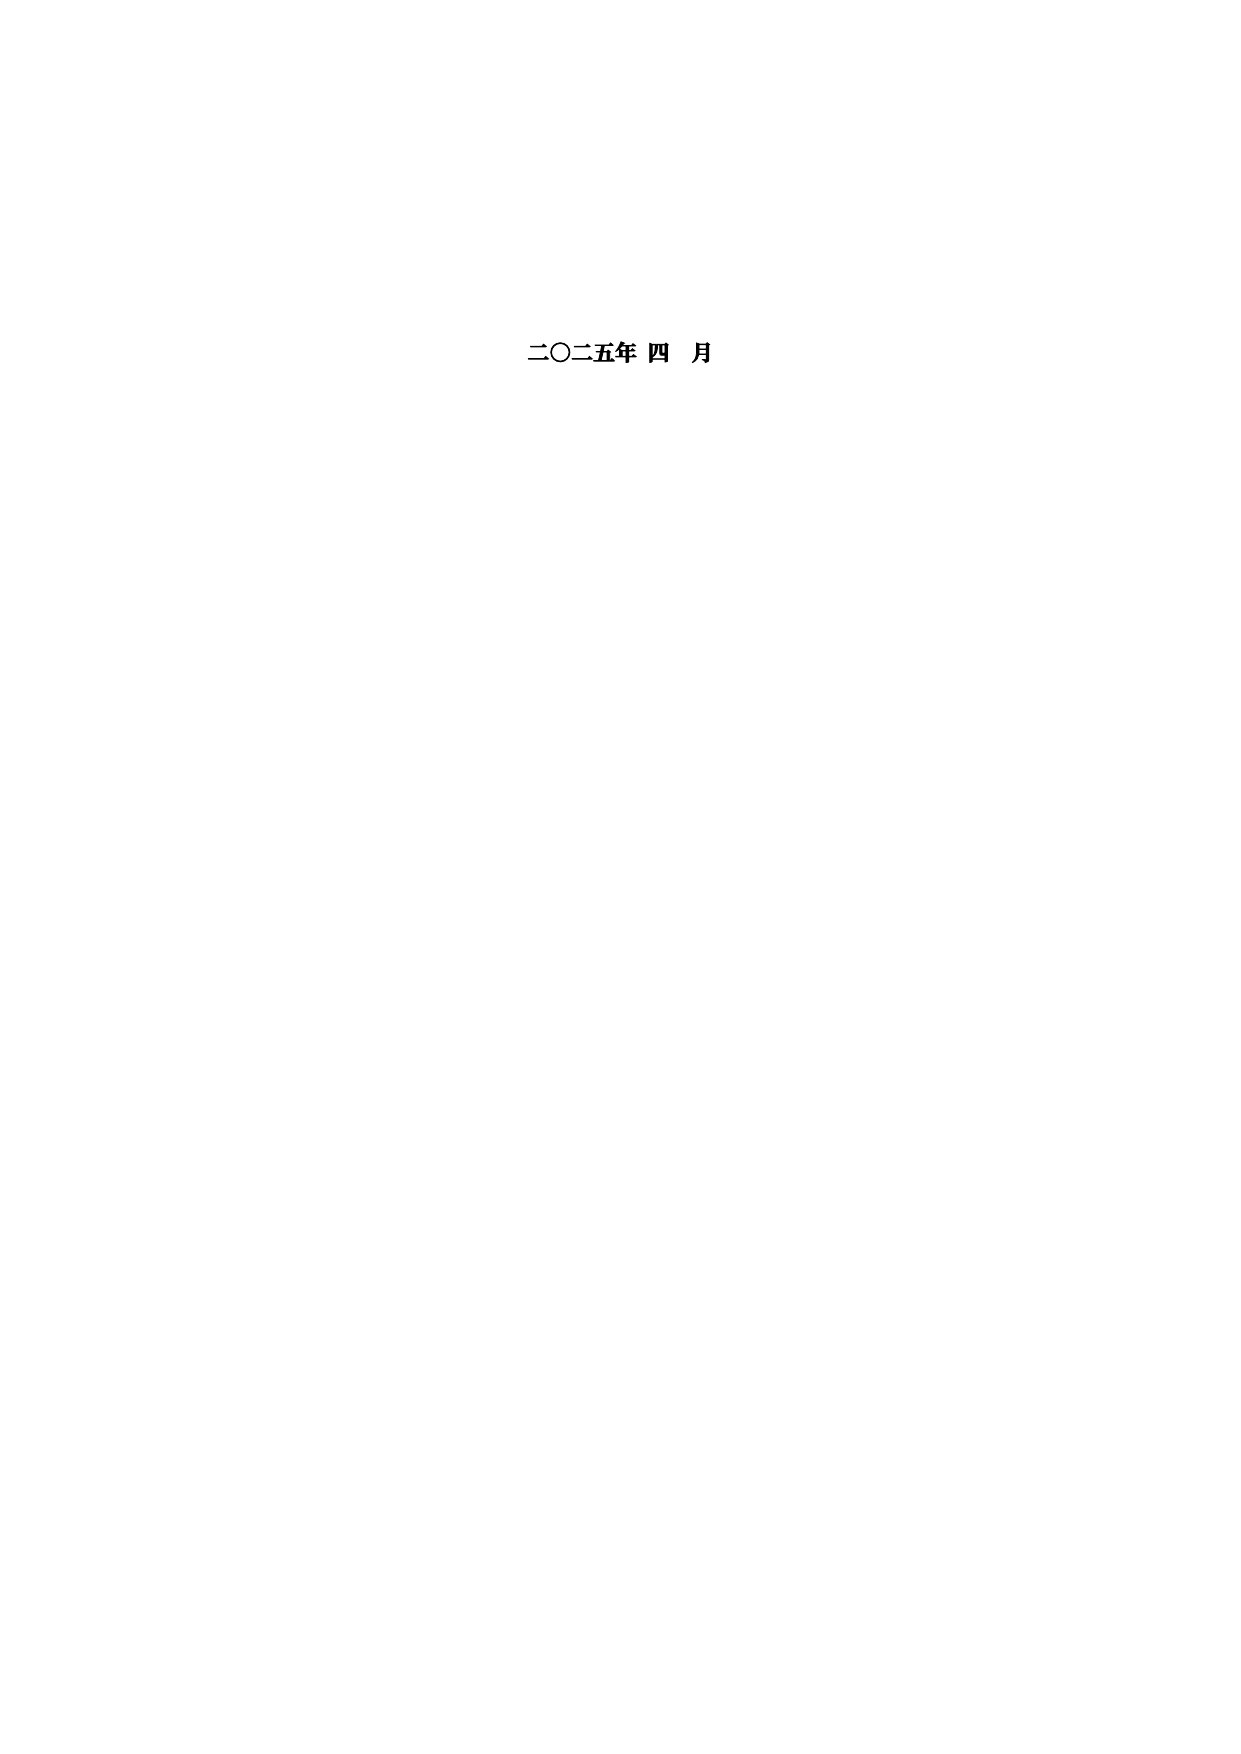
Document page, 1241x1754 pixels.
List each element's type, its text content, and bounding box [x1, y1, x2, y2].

text 二○二五年 四 月 [188, 338, 1052, 363]
